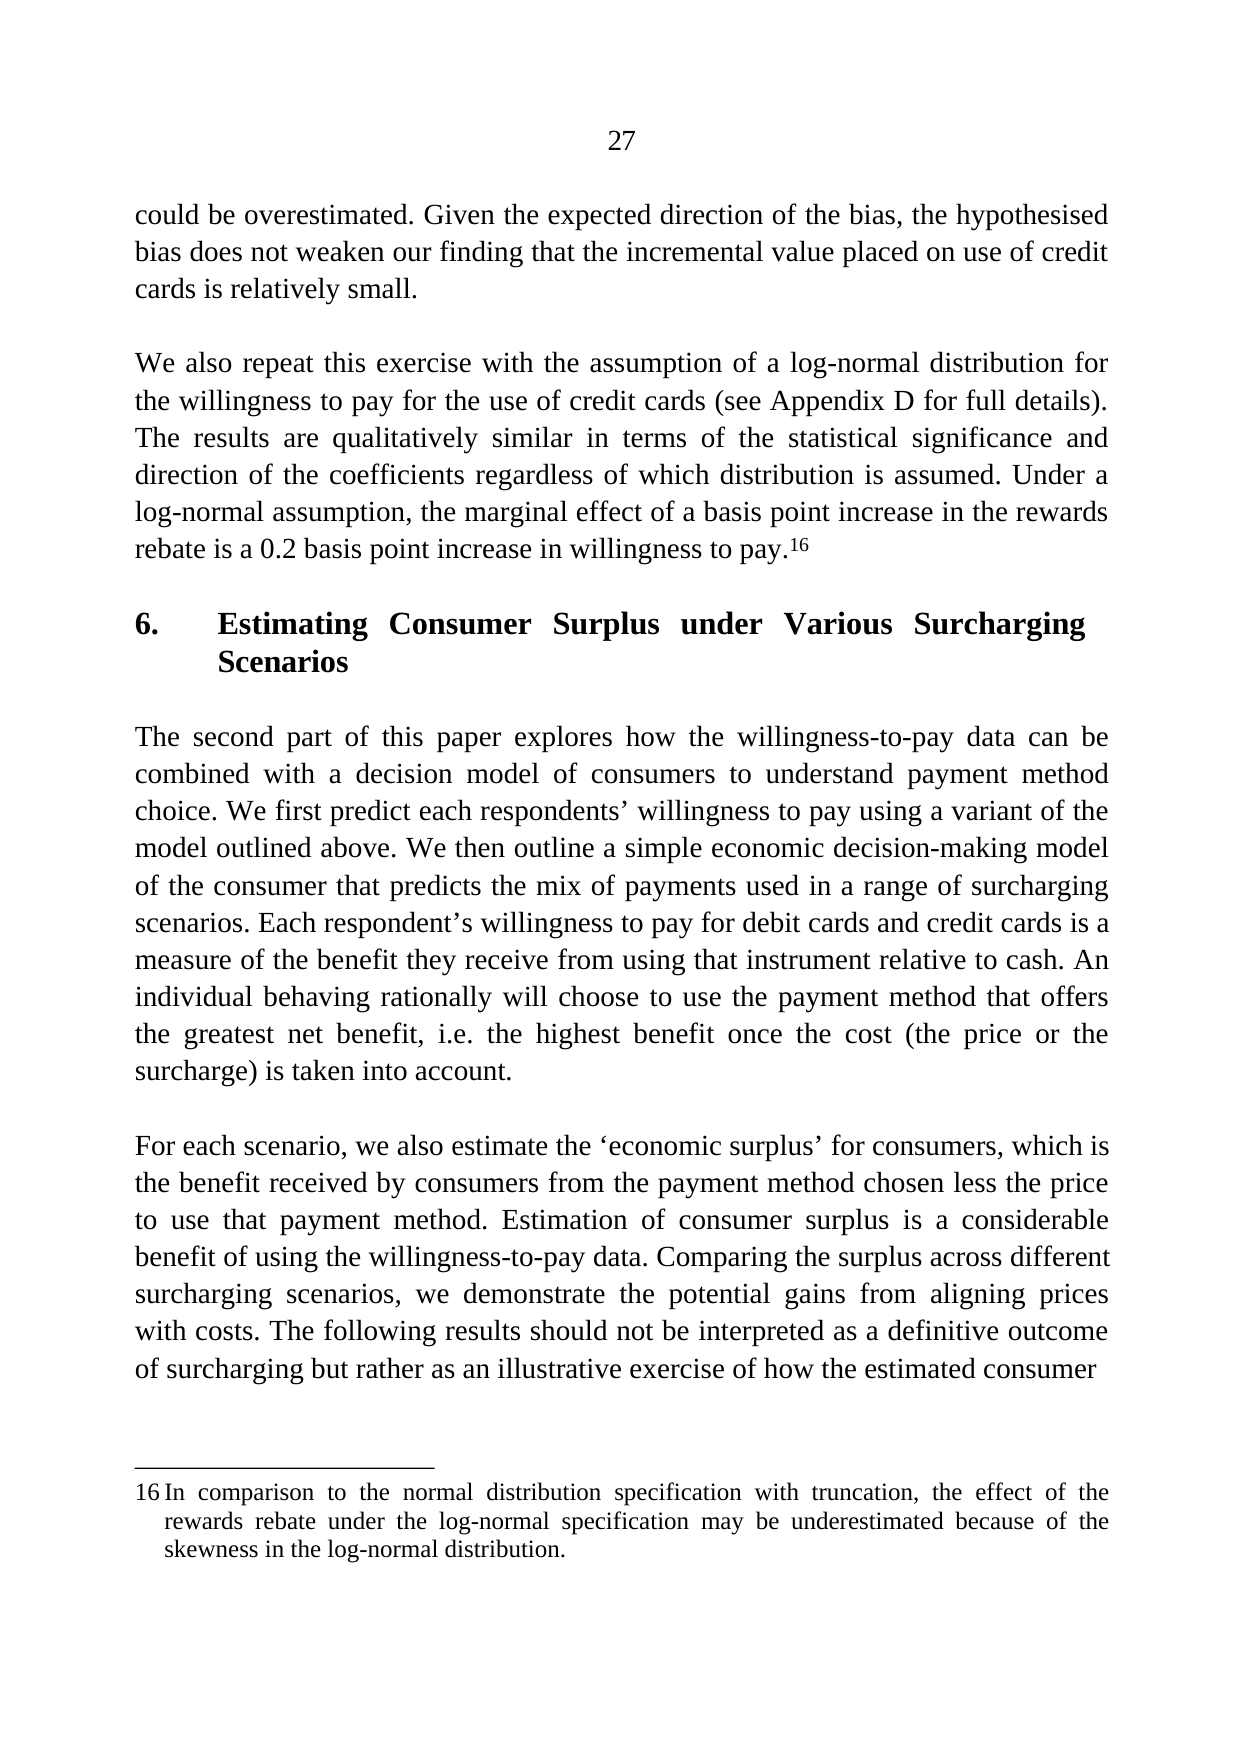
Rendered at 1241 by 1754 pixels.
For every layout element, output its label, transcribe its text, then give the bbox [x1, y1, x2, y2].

text The second part of this paper explores how the willingness-to-pay data can be combined with a decision model of consumers to understand payment method choice. We first predict each respondents’ willingness to pay using a variant of the model outlined above. We then outline a simple economic decision-making model of the consumer that predicts the mix of payments used in a range of surcharging scenarios. Each respondent’s willingness to pay for debit cards and credit cards is a measure of the benefit they receive from using that instrument relative to cash. An individual behaving rationally will choose to use the payment method that offers the greatest net benefit, i.e. the highest benefit once the cost (the price or the surcharge) is taken into account. [134, 719, 1110, 1087]
text We also repeat this exercise with the assumption of a log-normal distribution for the willingness to pay for the use of credit cards (see Appendix D for full details). The results are qualitatively similar in terms of the statistical significance and direction of the coefficients regardless of which distribution is assumed. Under a log-normal assumption, the marginal effect of a basis point increase in the rewards rebate is a 0.2 basis point increase in willingness to pay.16 [134, 346, 1110, 565]
text For each scenario, we also estimate the ‘economic surplus’ for consumers, which is the benefit received by consumers from the payment method chosen less the price to use that payment method. Estimation of consumer surplus is a considerable benefit of using the willingness-to-pay data. Comparing the surplus across different surcharging scenarios, we demonstrate the potential gains from aligning prices with costs. The following results should not be interpreted as a definitive outcome of surcharging but rather as an illustrative exercise of how the estimated consumer [134, 1128, 1110, 1384]
text could be overestimated. Given the expected direction of the bias, the hypothesised bias does not weaken our finding that the incremental value placed on use of credit cards is relatively small. [134, 197, 1110, 305]
list In comparison to the normal distribution specification with truncation, the effect of the rewards rebate under the log-normal specification may be underestimated because of the skewness in the log-normal distribution. [134, 1477, 1110, 1563]
subtitle Estimating Consumer Surplus under Various Surcharging Scenarios [134, 604, 1110, 679]
